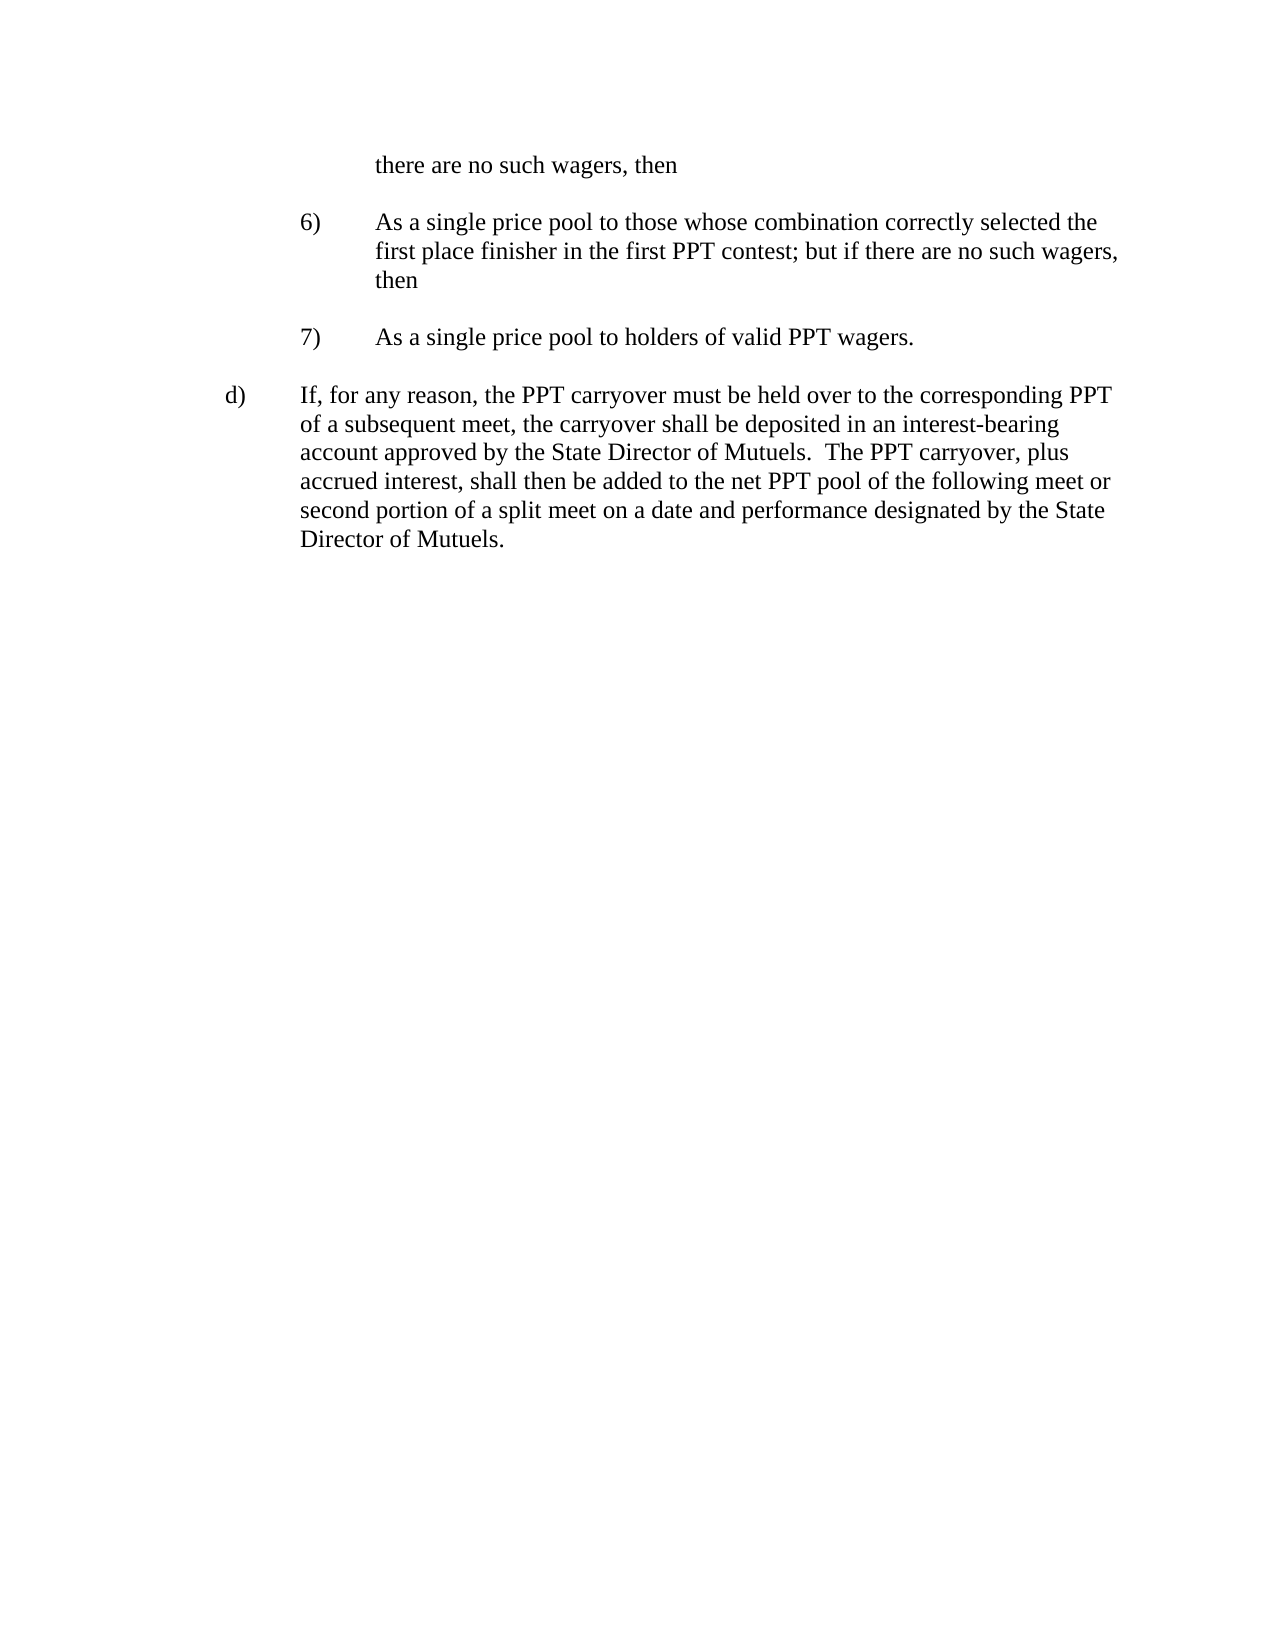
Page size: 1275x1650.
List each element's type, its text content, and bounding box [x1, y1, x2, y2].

text d) If, for any reason, the PPT carryover must be held over to the corresponding PPT of a subsequent meet, the carryover shall be deposited in an interest-bearing account approved by the State Director of Mutuels. The PPT carryover, plus accrued interest, shall then be added to the net PPT pool of the following meet or second portion of a split meet on a date and performance designated by the State Director of Mutuels. [225, 380, 1125, 552]
text 7) As a single price pool to holders of valid PPT wagers. [300, 322, 1125, 351]
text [300, 150, 1125, 179]
text 6) As a single price pool to those whose combination correctly selected the first place finisher in the first PPT contest; but if there are no such wagers, then [300, 207, 1125, 294]
